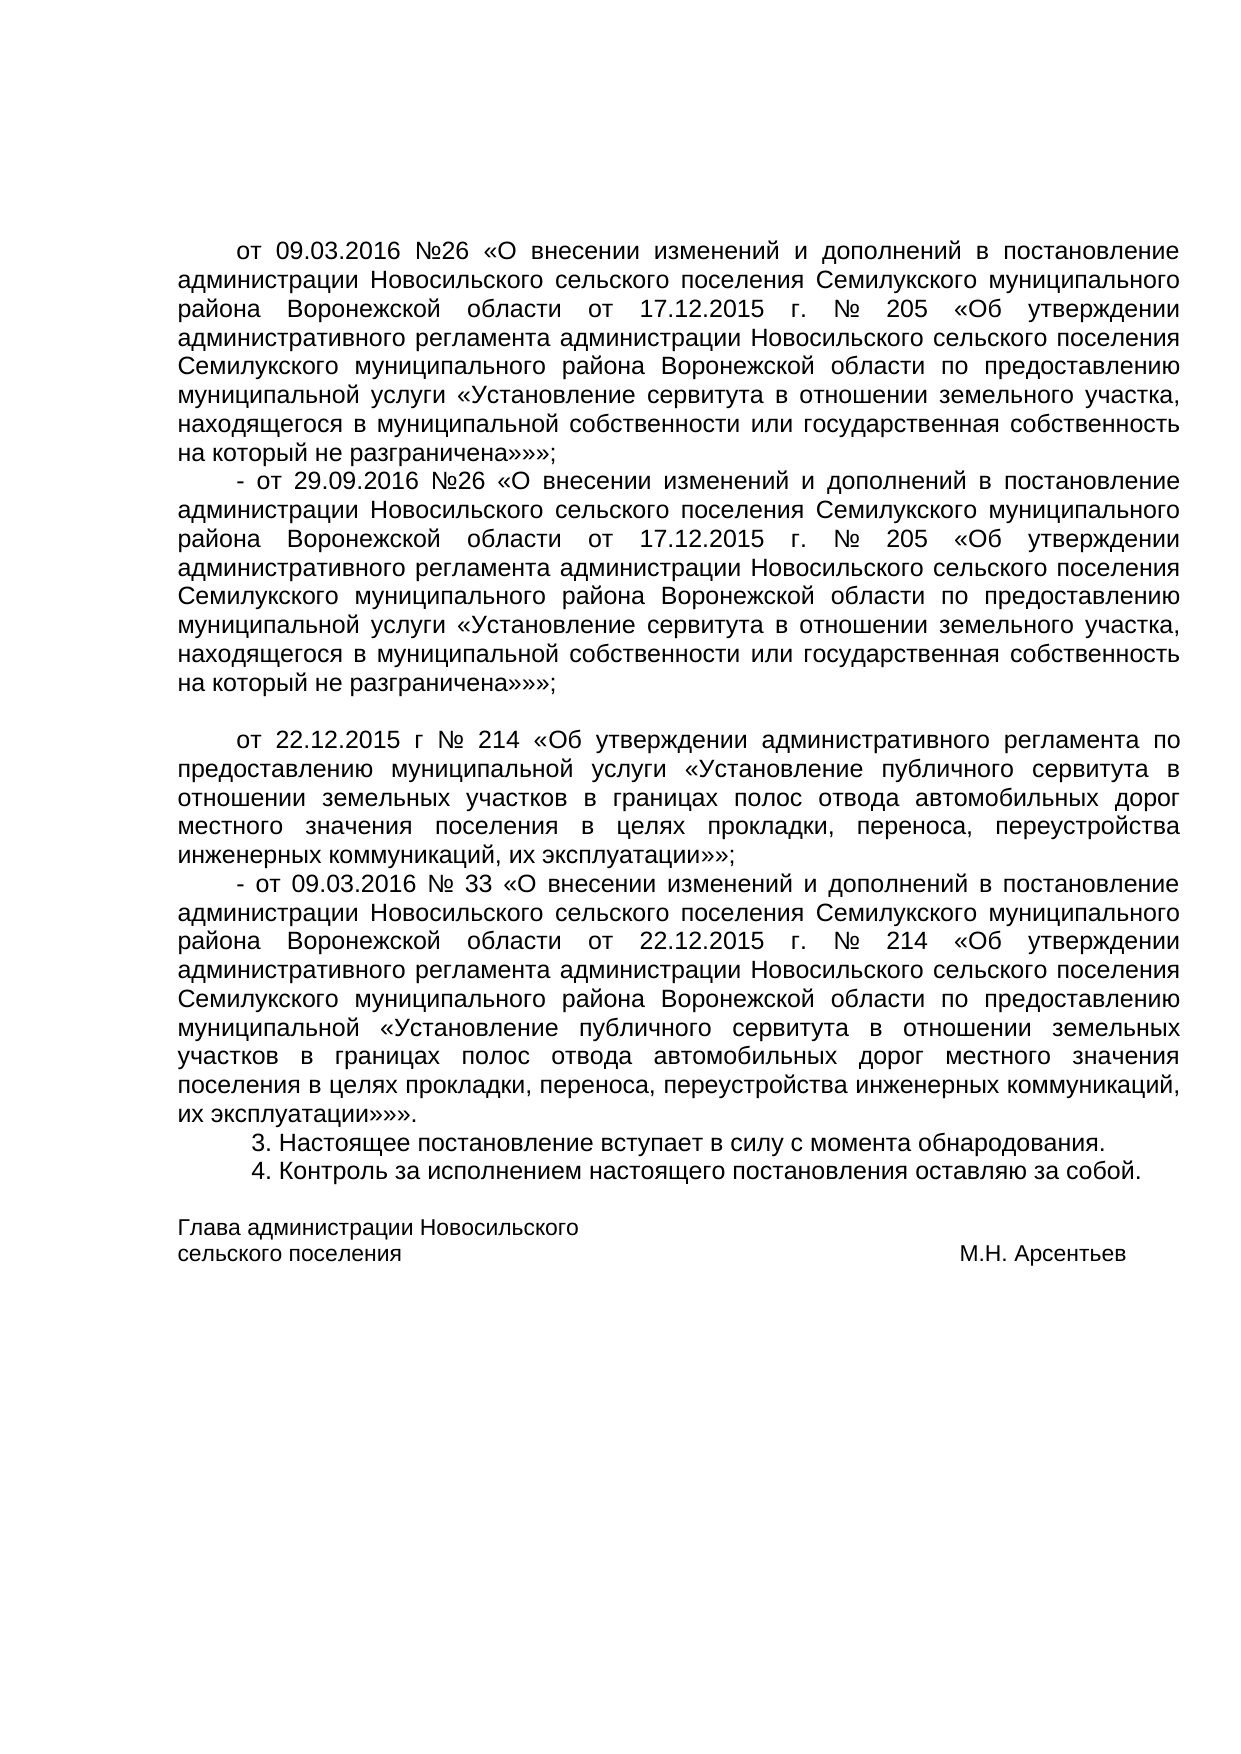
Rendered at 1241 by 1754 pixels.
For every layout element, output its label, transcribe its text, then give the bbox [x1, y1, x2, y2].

text от 09.03.2016 №26 «О внесении изменений и дополнений в постановление администрации Новосильского сельского поселения Семилукского муниципального района Воронежской области от 17.12.2015 г. № 205 «Об утверждении административного регламента администрации Новосильского сельского поселения Семилукского муниципального района Воронежской области по предоставлению муниципальной услуги «Установление сервитута в отношении земельного участка, находящегося в муниципальной собственности или государственная собственность на который не разграничена»»»; [177, 236, 1181, 466]
list 4. Контроль за исполнением настоящего постановления оставляю за собой. [177, 1156, 1181, 1185]
table_header М.Н. Арсентьев [679, 1214, 1192, 1293]
text от 22.12.2015 г № 214 «Об утверждении административного регламента по предоставлению муниципальной услуги «Установление публичного сервитута в отношении земельных участков в границах полос отвода автомобильных дорог местного значения поселения в целях прокладки, переноса, переустройства инженерных коммуникаций, их эксплуатации»»; [177, 725, 1181, 869]
text - от 09.03.2016 № 33 «О внесении изменений и дополнений в постановление администрации Новосильского сельского поселения Семилукского муниципального района Воронежской области от 22.12.2015 г. № 214 «Об утверждении административного регламента администрации Новосильского сельского поселения Семилукского муниципального района Воронежской области по предоставлению муниципальной «Установление публичного сервитута в отношении земельных участков в границах полос отвода автомобильных дорог местного значения поселения в целях прокладки, переноса, переустройства инженерных коммуникаций, их эксплуатации»»». [177, 869, 1181, 1127]
text - от 29.09.2016 №26 «О внесении изменений и дополнений в постановление администрации Новосильского сельского поселения Семилукского муниципального района Воронежской области от 17.12.2015 г. № 205 «Об утверждении административного регламента администрации Новосильского сельского поселения Семилукского муниципального района Воронежской области по предоставлению муниципальной услуги «Установление сервитута в отношении земельного участка, находящегося в муниципальной собственности или государственная собственность на который не разграничена»»»; [177, 466, 1181, 696]
table_header Глава администрации Новосильского сельского поселения [166, 1214, 679, 1293]
list 3. Настоящее постановление вступает в силу с момента обнародования. [177, 1127, 1181, 1156]
